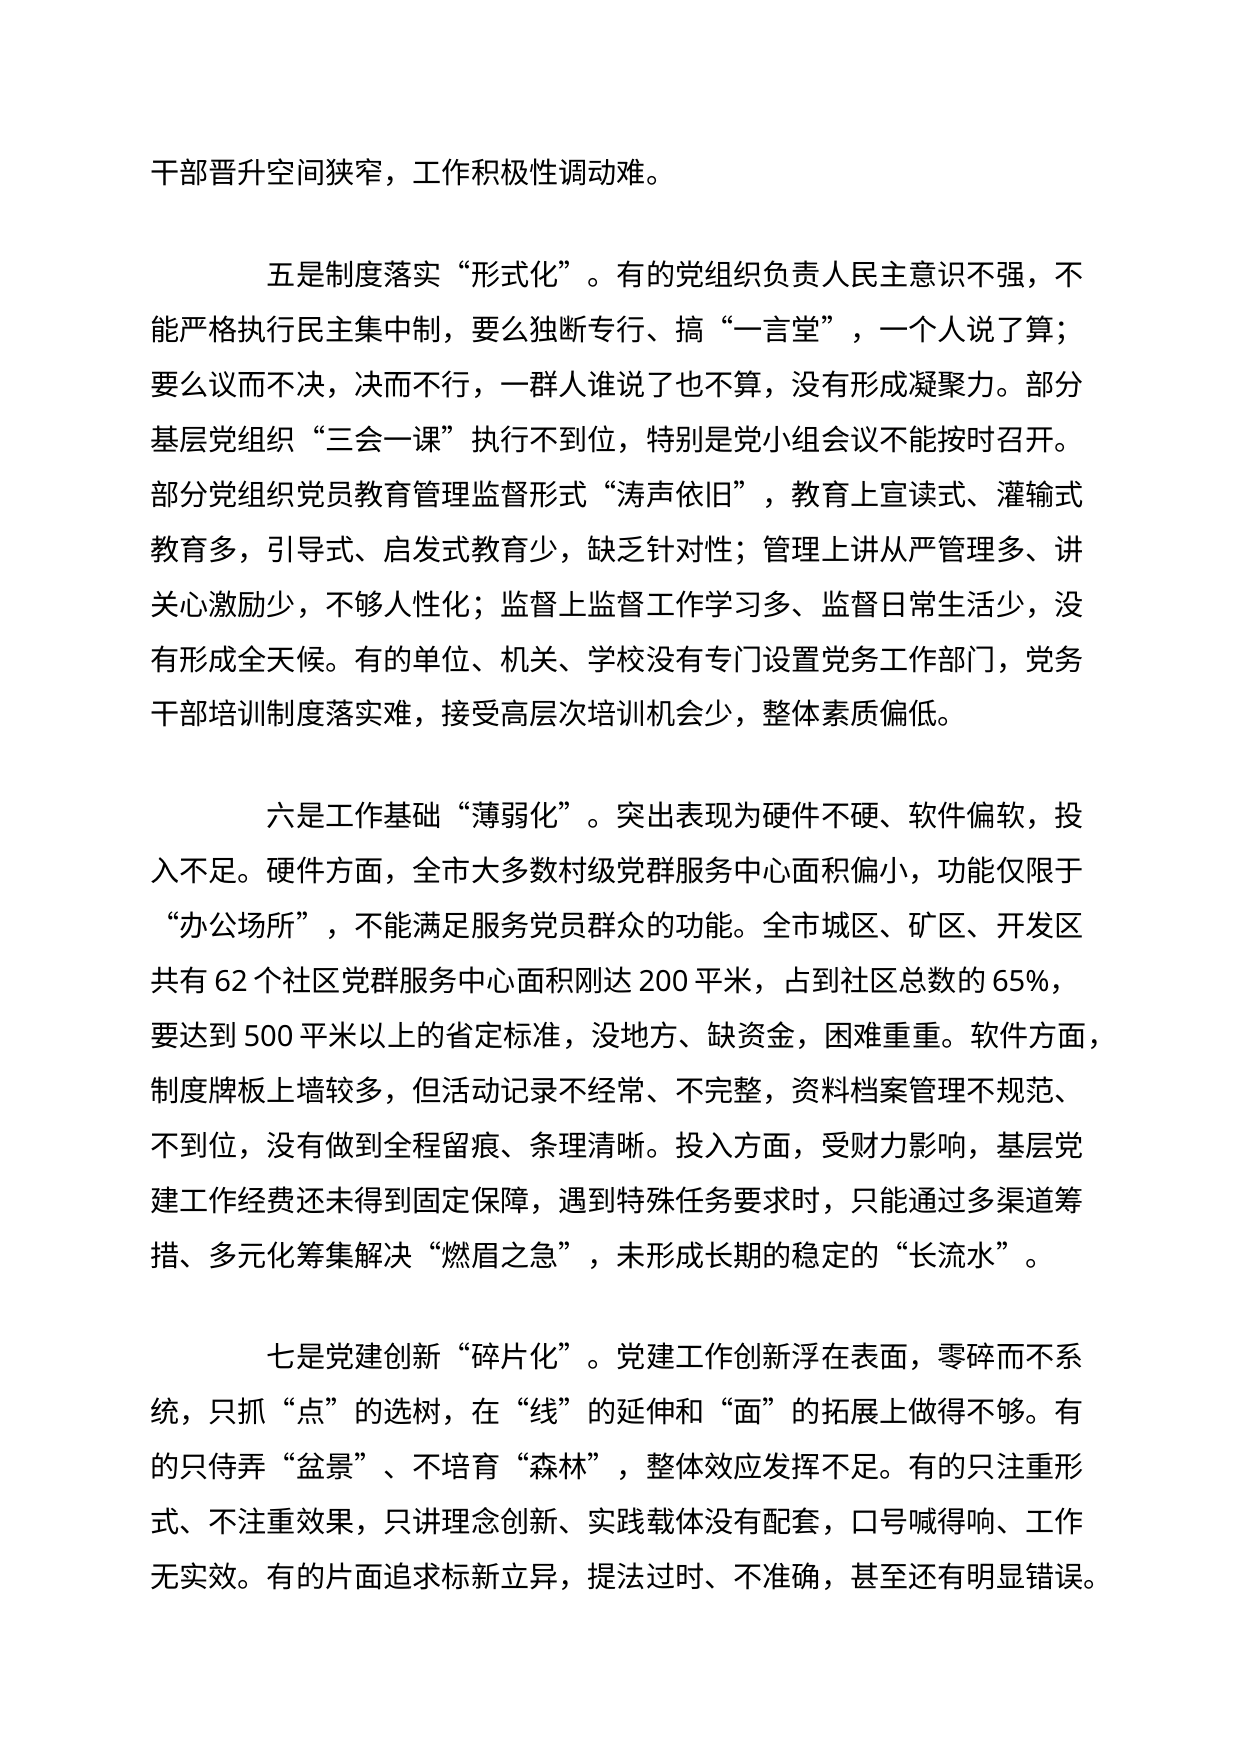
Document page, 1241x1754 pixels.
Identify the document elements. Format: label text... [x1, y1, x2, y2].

text 五是制度落实“形式化”。有的党组织负责人民主意识不强，不能严格执行民主集中制，要么独断专行、搞“一言堂”，一个人说了算；要么议而不决，决而不行，一群人谁说了也不算，没有形成凝聚力。部分基层党组织“三会一课”执行不到位，特别是党小组会议不能按时召开。部分党组织党员教育管理监督形式“涛声依旧”，教育上宣读式、灌输式教育多，引导式、启发式教育少，缺乏针对性；管理上讲从严管理多、讲关心激励少，不够人性化；监督上监督工作学习多、监督日常生活少，没有形成全天候。有的单位、机关、学校没有专门设置党务工作部门，党务干部培训制度落实难，接受高层次培训机会少，整体素质偏低。 [150, 252, 1090, 733]
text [150, 1334, 1090, 1596]
text 六是工作基础“薄弱化”。突出表现为硬件不硬、软件偏软，投入不足。硬件方面，全市大多数村级党群服务中心面积偏小，功能仅限于“办公场所”，不能满足服务党员群众的功能。全市城区、矿区、开发区共有62个社区党群服务中心面积刚达200平米，占到社区总数的65%，要达到500平米以上的省定标准，没地方、缺资金，困难重重。软件方面，制度牌板上墙较多，但活动记录不经常、不完整，资料档案管理不规范、不到位，没有做到全程留痕、条理清晰。投入方面，受财力影响，基层党建工作经费还未得到固定保障，遇到特殊任务要求时，只能通过多渠道筹措、多元化筹集解决“燃眉之急”，未形成长期的稳定的“长流水”。 [150, 793, 1090, 1274]
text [150, 150, 1090, 192]
